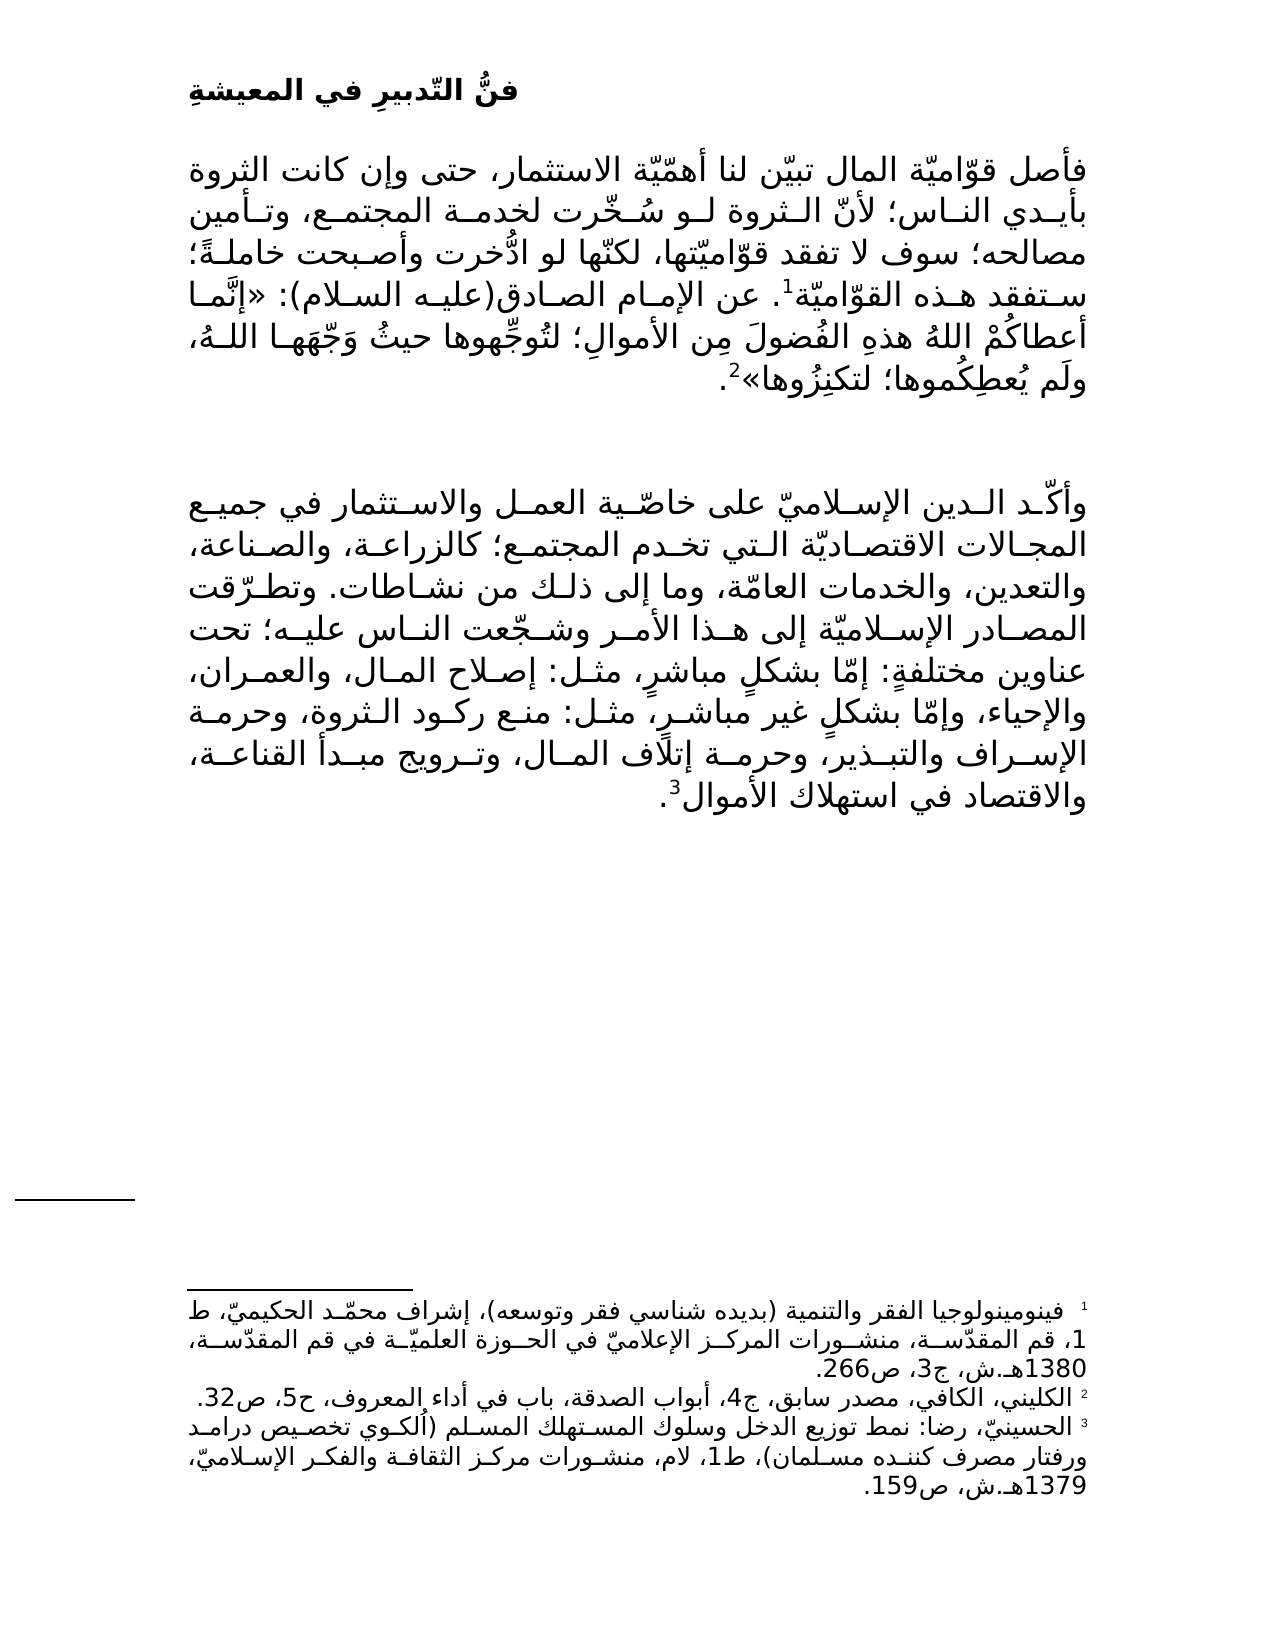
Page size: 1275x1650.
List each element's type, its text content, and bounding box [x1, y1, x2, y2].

text فأصل قوّاميّة المال تبيّن لنا أهمّيّة الاستثمار، حتى وإن كانت الثروة بأيدي الناس؛ لأنّ الثروة لو سُخّرت لخدمة المجتمع، وتأمين مصالحه؛ سوف لا تفقد قوّاميّتها، لكنّها لو ادُّخرت وأصبحت خاملةً؛ ستفقد هذه القوّاميّة. عن الإمام الصادق(عليه السلام): «إنَّما أعطاكُمْ اللهُ هذهِ الفُضولَ مِن الأموالِ؛ لتُوجِّهوها حيثُ وَجّهَها اللهُ، ولَم يُعطِكُموها؛ لتكنِزُوها». [187, 150, 1087, 398]
text وأكّد الدين الإسلاميّ على خاصّية العمل والاستثمار في جميع المجالات الاقتصاديّة التي تخدم المجتمع؛ كالزراعة، والصناعة، والتعدين، والخدمات العامّة، وما إلى ذلك من نشاطات. وتطرّقت المصادر الإسلاميّة إلى هذا الأمر وشجّعت الناس عليه؛ تحت عناوين مختلفةٍ: إمّا بشكلٍ مباشرٍ، مثل: إصلاح المال، والعمران، والإحياء، وإمّا بشكلٍ غير مباشرٍ، مثل: منع ركود الثروة، وحرمة الإسراف والتبذير، وحرمة إتلاف المال، وترويج مبدأ القناعة، والاقتصاد في استهلاك الأموال. [187, 483, 1087, 816]
